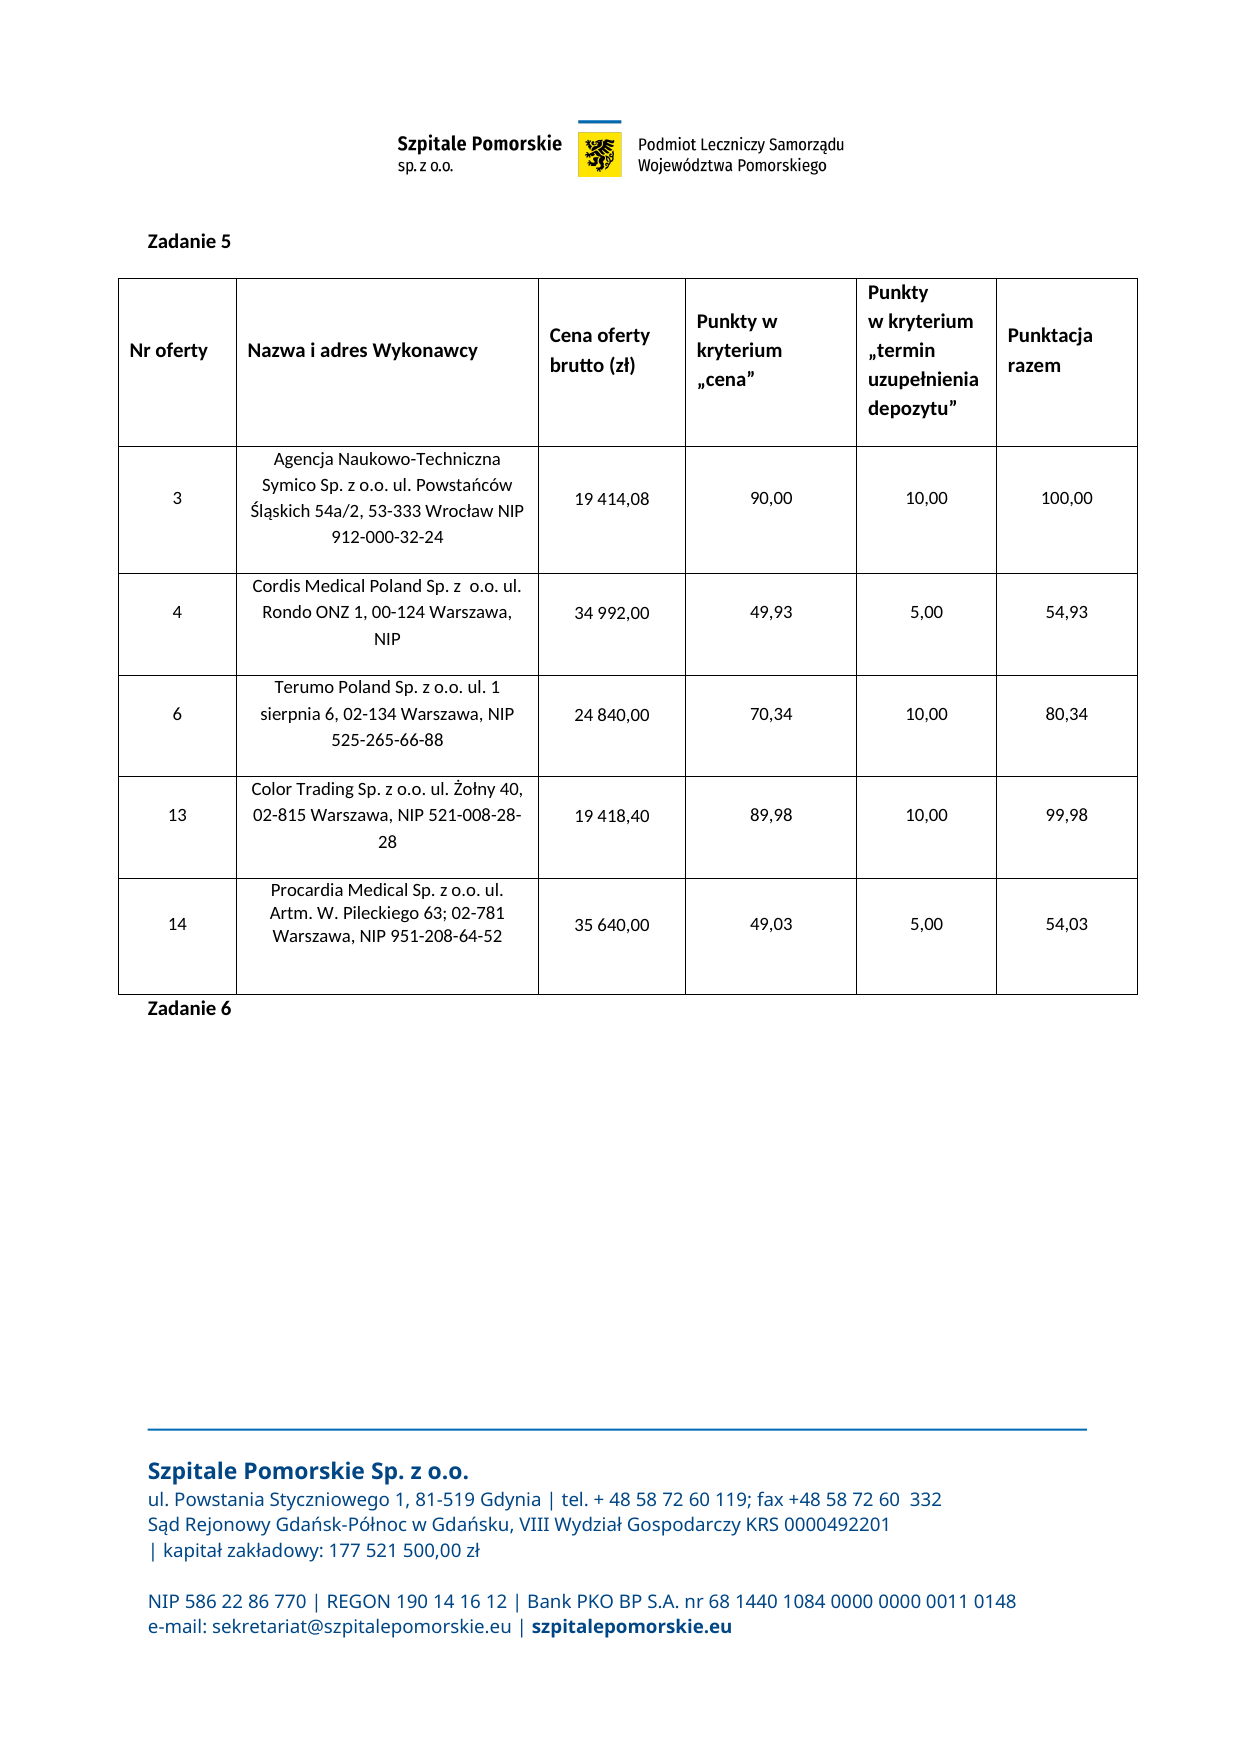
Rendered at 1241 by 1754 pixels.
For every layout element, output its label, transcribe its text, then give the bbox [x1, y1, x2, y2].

table_header Punktacja razem [997, 279, 1137, 446]
table_cell Terumo Poland Sp. z o.o. ul. 1 sierpnia 6, 02-134 Warszawa, NIP 525-265-66-88 [237, 676, 538, 776]
table_header Cena oferty brutto (zł) [539, 279, 685, 446]
table_header Nazwa i adres Wykonawcy [237, 279, 538, 446]
table_cell Color Trading Sp. z o.o. ul. Żołny 40, 02-815 Warszawa, NIP 521-008-28-28 [237, 777, 538, 877]
table_cell 49,03 [686, 879, 856, 994]
table_cell 54,93 [997, 574, 1137, 675]
table_cell 5,00 [857, 574, 996, 675]
table_cell 4 [119, 574, 236, 675]
table_cell 24 840,00 [539, 676, 685, 776]
table_cell 14 [119, 879, 236, 994]
table_cell 100,00 [997, 447, 1137, 573]
table_cell Procardia Medical Sp. z o.o. ul. Artm. W. Pileckiego 63; 02-781 Warszawa, NIP 951-208-64-52 [237, 879, 538, 994]
table_cell 34 992,00 [539, 574, 685, 675]
table_cell 10,00 [857, 676, 996, 776]
table_cell 80,34 [997, 676, 1137, 776]
text Zadanie 5 [148, 228, 1093, 253]
table_cell 10,00 [857, 447, 996, 573]
table_cell 89,98 [686, 777, 856, 877]
text Zadanie 6 [148, 995, 1093, 1021]
table_cell 90,00 [686, 447, 856, 573]
table_cell 19 418,40 [539, 777, 685, 877]
picture [396, 118, 844, 178]
table_header Punkty w kryterium „termin uzupełnienia depozytu” [857, 279, 996, 446]
table_cell 19 414,08 [539, 447, 685, 573]
table_cell 13 [119, 777, 236, 877]
table_cell 3 [119, 447, 236, 573]
table_header Nr oferty [119, 279, 236, 446]
table_header Punkty w kryterium „cena” [686, 279, 856, 446]
table_cell 35 640,00 [539, 879, 685, 994]
table_cell 49,93 [686, 574, 856, 675]
table_cell Cordis Medical Poland Sp. z o.o. ul. Rondo ONZ 1, 00-124 Warszawa, NIP [237, 574, 538, 675]
table_cell 70,34 [686, 676, 856, 776]
table_cell Agencja Naukowo-Techniczna Symico Sp. z o.o. ul. Powstańców Śląskich 54a/2, 53-333 Wrocław NIP 912-000-32-24 [237, 447, 538, 573]
table_cell 6 [119, 676, 236, 776]
table_cell 99,98 [997, 777, 1137, 877]
table_cell 54,03 [997, 879, 1137, 994]
table_cell 10,00 [857, 777, 996, 877]
table_cell 5,00 [857, 879, 996, 994]
